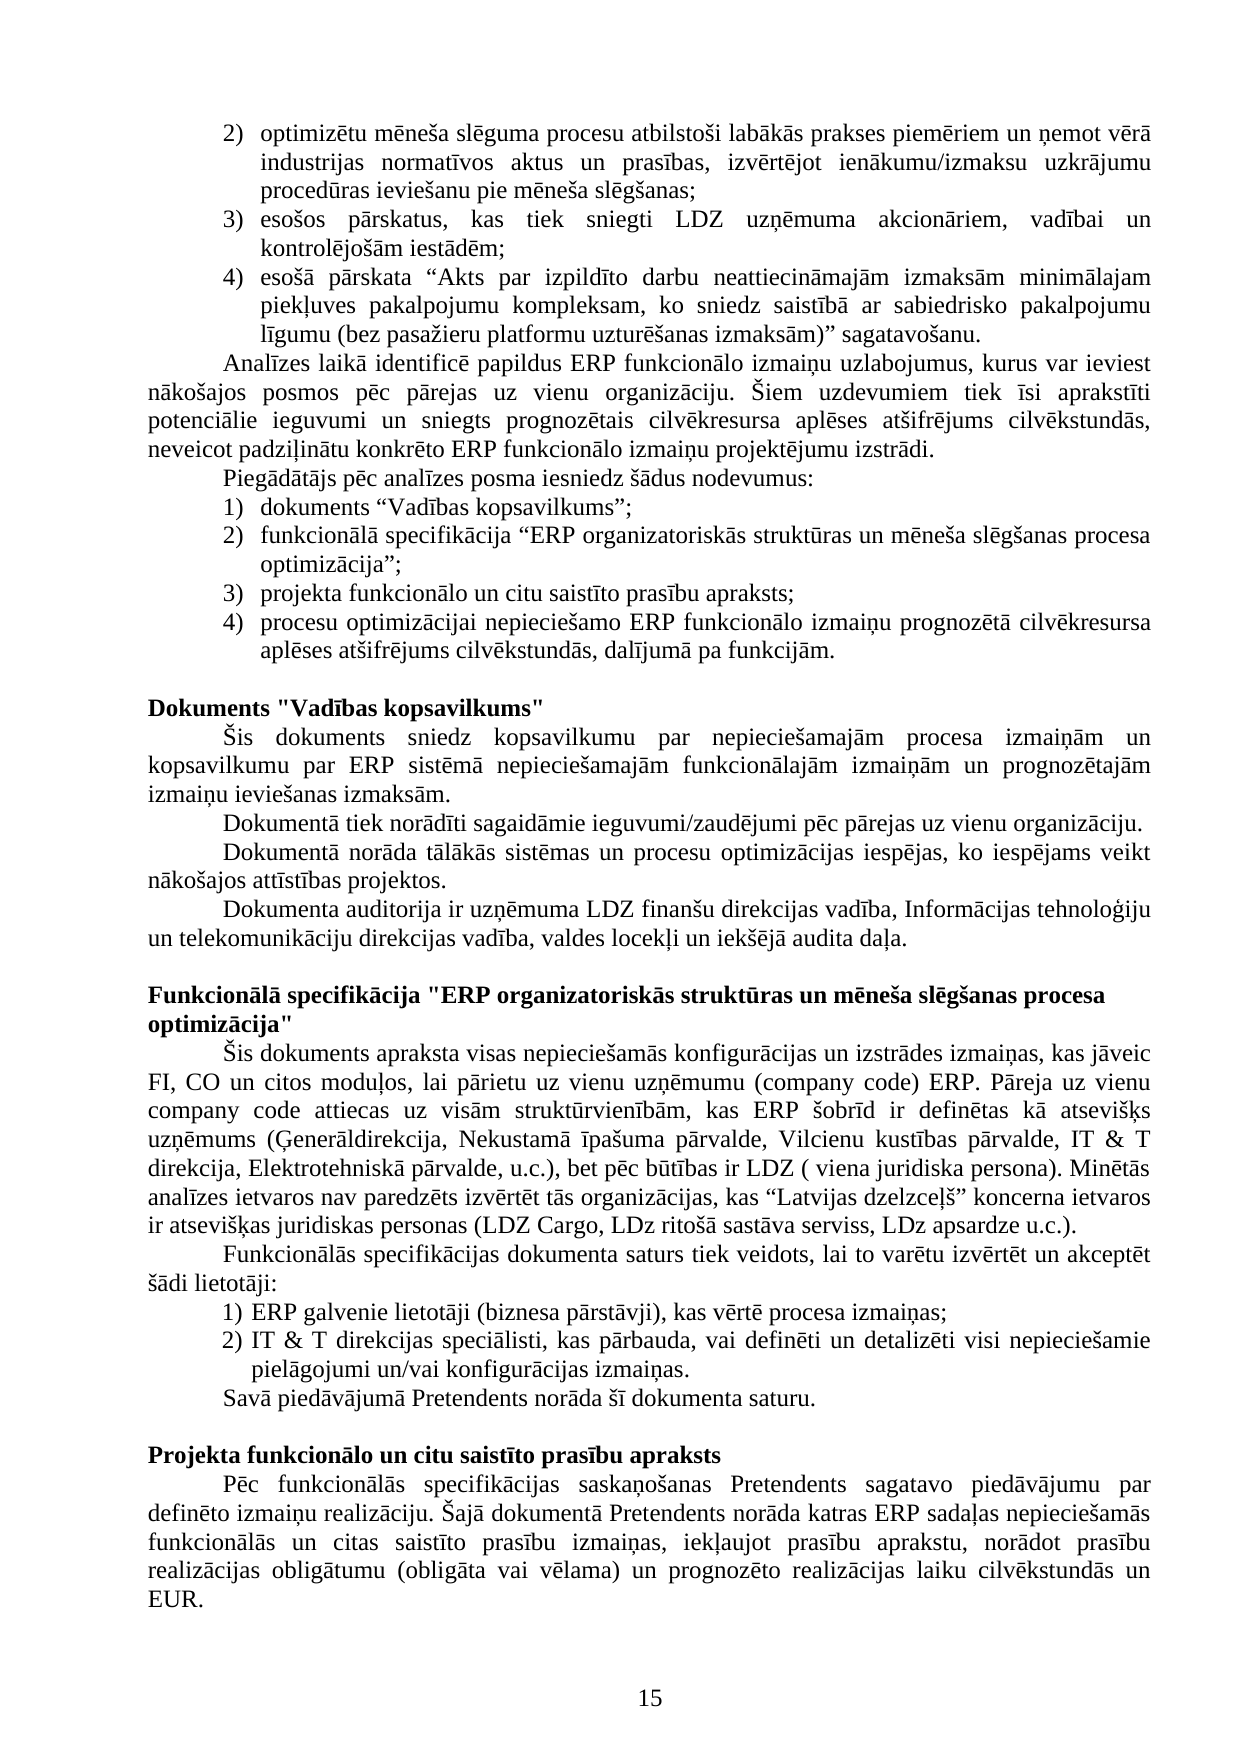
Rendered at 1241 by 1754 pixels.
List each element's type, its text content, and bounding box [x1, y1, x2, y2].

text Dokuments "Vadības kopsavilkums" [148, 693, 1152, 722]
list procesu optimizācijai nepieciešamo ERP funkcionālo izmaiņu prognozētā cilvēkresursa aplēses atšifrējums cilvēkstundās, dalījumā pa funkcijām. [223, 607, 1152, 664]
text Projekta funkcionālo un citu saistīto prasību apraksts [148, 1441, 1152, 1469]
text Pēc funkcionālās specifikācijas saskaņošanas Pretendents sagatavo piedāvājumu par definēto izmaiņu realizāciju. Šajā dokumentā Pretendents norāda katras ERP sadaļas nepieciešamās funkcionālās un citas saistīto prasību izmaiņas, iekļaujot prasību aprakstu, norādot prasību realizācijas obligātumu (obligāta vai vēlama) un prognozēto realizācijas laiku cilvēkstundās un EUR. [148, 1469, 1152, 1613]
list optimizētu mēneša slēguma procesu atbilstoši labākās prakses piemēriem un ņemot vērā industrijas normatīvos aktus un prasības, izvērtējot ienākumu/izmaksu uzkrājumu procedūras ieviešanu pie mēneša slēgšanas; [223, 118, 1152, 204]
text Šis dokuments sniedz kopsavilkumu par nepieciešamajām procesa izmaiņām un kopsavilkumu par ERP sistēmā nepieciešamajām funkcionālajām izmaiņām un prognozētajām izmaiņu ieviešanas izmaksām. [148, 722, 1152, 808]
list projekta funkcionālo un citu saistīto prasību apraksts; [223, 578, 1152, 607]
list ERP galvenie lietotāji (biznesa pārstāvji), kas vērtē procesa izmaiņas; [222, 1297, 1152, 1326]
text Funkcionālās specifikācijas dokumenta saturs tiek veidots, lai to varētu izvērtēt un akceptēt šādi lietotāji: [148, 1239, 1152, 1297]
text Analīzes laikā identificē papildus ERP funkcionālo izmaiņu uzlabojumus, kurus var ieviest nākošajos posmos pēc pārejas uz vienu organizāciju. Šiem uzdevumiem tiek īsi aprakstīti potenciālie ieguvumi un sniegts prognozētais cilvēkresursa aplēses atšifrējums cilvēkstundās, neveicot padziļinātu konkrēto ERP funkcionālo izmaiņu projektējumu izstrādi. [148, 348, 1152, 463]
text Funkcionālā specifikācija "ERP organizatoriskās struktūras un mēneša slēgšanas procesa optimizācija" [148, 981, 1152, 1038]
list esošā pārskata “Akts par izpildīto darbu neattiecināmajām izmaksām minimālajam piekļuves pakalpojumu kompleksam, ko sniedz saistībā ar sabiedrisko pakalpojumu līgumu (bez pasažieru platformu uzturēšanas izmaksām)” sagatavošanu. [223, 262, 1152, 348]
text Piegādātājs pēc analīzes posma iesniedz šādus nodevumus: [148, 463, 1152, 492]
list esošos pārskatus, kas tiek sniegti LDZ uzņēmuma akcionāriem, vadībai un kontrolējošām iestādēm; [223, 204, 1152, 262]
text Dokumentā tiek norādīti sagaidāmie ieguvumi/zaudējumi pēc pārejas uz vienu organizāciju. [148, 808, 1152, 837]
text Šis dokuments apraksta visas nepieciešamās konfigurācijas un izstrādes izmaiņas, kas jāveic FI, CO un citos moduļos, lai pārietu uz vienu uzņēmumu (company code) ERP. Pāreja uz vienu company code attiecas uz visām struktūrvienībām, kas ERP šobrīd ir definētas kā atsevišķs uzņēmums (Ģenerāldirekcija, Nekustamā īpašuma pārvalde, Vilcienu kustības pārvalde, IT & T direkcija, Elektrotehniskā pārvalde, u.c.), bet pēc būtības ir LDZ ( viena juridiska persona). Minētās analīzes ietvaros nav paredzēts izvērtēt tās organizācijas, kas “Latvijas dzelzceļš” koncerna ietvaros ir atsevišķas juridiskas personas (LDZ Cargo, LDz ritošā sastāva serviss, LDz apsardze u.c.). [148, 1038, 1152, 1239]
text Dokumenta auditorija ir uzņēmuma LDZ finanšu direkcijas vadība, Informācijas tehnoloģiju un telekomunikāciju direkcijas vadība, valdes locekļi un iekšējā audita daļa. [148, 894, 1152, 952]
list IT & T direkcijas speciālisti, kas pārbauda, vai definēti un detalizēti visi nepieciešamie pielāgojumi un/vai konfigurācijas izmaiņas. [222, 1326, 1152, 1383]
list dokuments “Vadības kopsavilkums”; [223, 492, 1152, 521]
text Dokumentā norāda tālākās sistēmas un procesu optimizācijas iespējas, ko iespējams veikt nākošajos attīstības projektos. [148, 837, 1152, 894]
list funkcionālā specifikācija “ERP organizatoriskās struktūras un mēneša slēgšanas procesa optimizācija”; [223, 521, 1152, 578]
text Savā piedāvājumā Pretendents norāda šī dokumenta saturu. [223, 1383, 1152, 1412]
